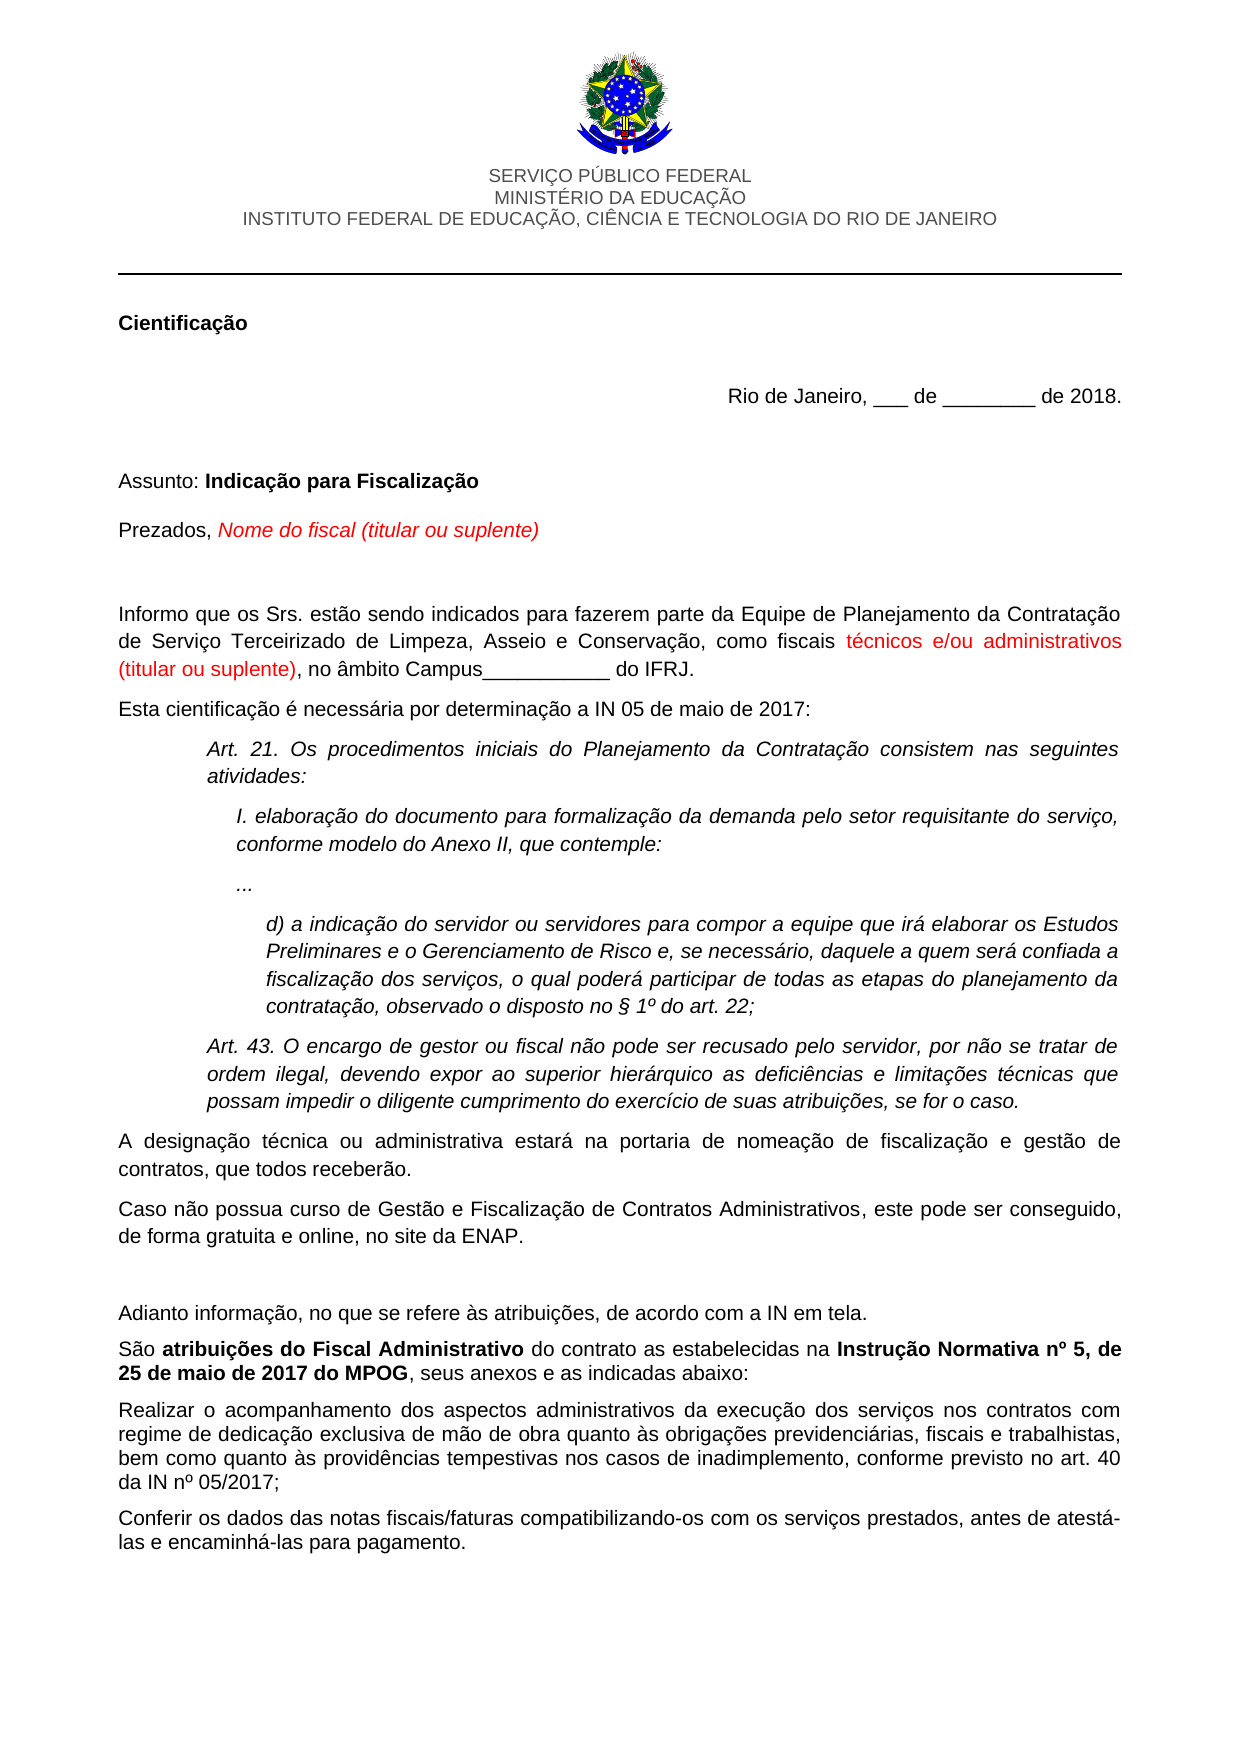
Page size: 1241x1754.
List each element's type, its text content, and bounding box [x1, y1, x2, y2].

text I. elaboração do documento para formalização da demanda pelo setor requisitante do serviço, conforme modelo do Anexo II, que contemple: [236, 804, 1122, 856]
text Informo que os Srs. estão sendo indicados para fazerem parte da Equipe de Planejamento da Contratação de Serviço Terceirizado de Limpeza, Asseio e Conservação, como fiscais técnicos e/ou administrativos (titular ou suplente), no âmbito Campus___________ do IFRJ. [118, 602, 1122, 681]
text Adianto informação, no que se refere às atribuições, de acordo com a IN em tela. [118, 1301, 1122, 1325]
text ... [236, 872, 1122, 896]
text d) a indicação do servidor ou servidores para compor a equipe que irá elaborar os Estudos Preliminares e o Gerenciamento de Risco e, se necessário, daquele a quem será confiada a fiscalização dos serviços, o qual poderá participar de todas as etapas do planejamento da contratação, observado o disposto no § 1º do art. 22; [266, 912, 1122, 1018]
text Cientificação [118, 311, 1122, 335]
list Prezados, Nome do fiscal (titular ou suplente) [118, 517, 1122, 541]
text Esta cientificação é necessária por determinação a IN 05 de maio de 2017: [118, 697, 1122, 721]
text Art. 21. Os procedimentos iniciais do Planejamento da Contratação consistem nas seguintes atividades: [207, 737, 1122, 788]
text Assunto: Indicação para Fiscalização [118, 469, 1122, 493]
text Realizar o acompanhamento dos aspectos administrativos da execução dos serviços nos contratos com regime de dedicação exclusiva de mão de obra quanto às obrigações previdenciárias, fiscais e trabalhistas, bem como quanto às providências tempestivas nos casos de inadimplemento, conforme previsto no art. 40 da IN nº 05/2017; [118, 1398, 1122, 1493]
text A designação técnica ou administrativa estará na portaria de nomeação de fiscalização e gestão de contratos, que todos receberão. [118, 1153, 1122, 1181]
text Rio de Janeiro, ___ de ________ de 2018. [295, 384, 1122, 408]
text Conferir os dados das notas fiscais/faturas compatibilizando-os com os serviços prestados, antes de atestá-las e encaminhá-las para pagamento. [118, 1506, 1122, 1554]
text Caso não possua curso de Gestão e Fiscalização de Contratos Administrativos, este pode ser conseguido, de forma gratuita e online, no site da ENAP. [118, 1197, 1122, 1248]
text São atribuições do Fiscal Administrativo do contrato as estabelecidas na Instrução Normativa nº 5, de 25 de maio de 2017 do MPOG, seus anexos e as indicadas abaixo: [118, 1337, 1122, 1385]
text Art. 43. O encargo de gestor ou fiscal não pode ser recusado pelo servidor, por não se tratar de ordem ilegal, devendo expor ao superior hierárquico as deficiências e limitações técnicas que possam impedir o diligente cumprimento do exercício de suas atribuições, se for o caso. [207, 1034, 1122, 1113]
